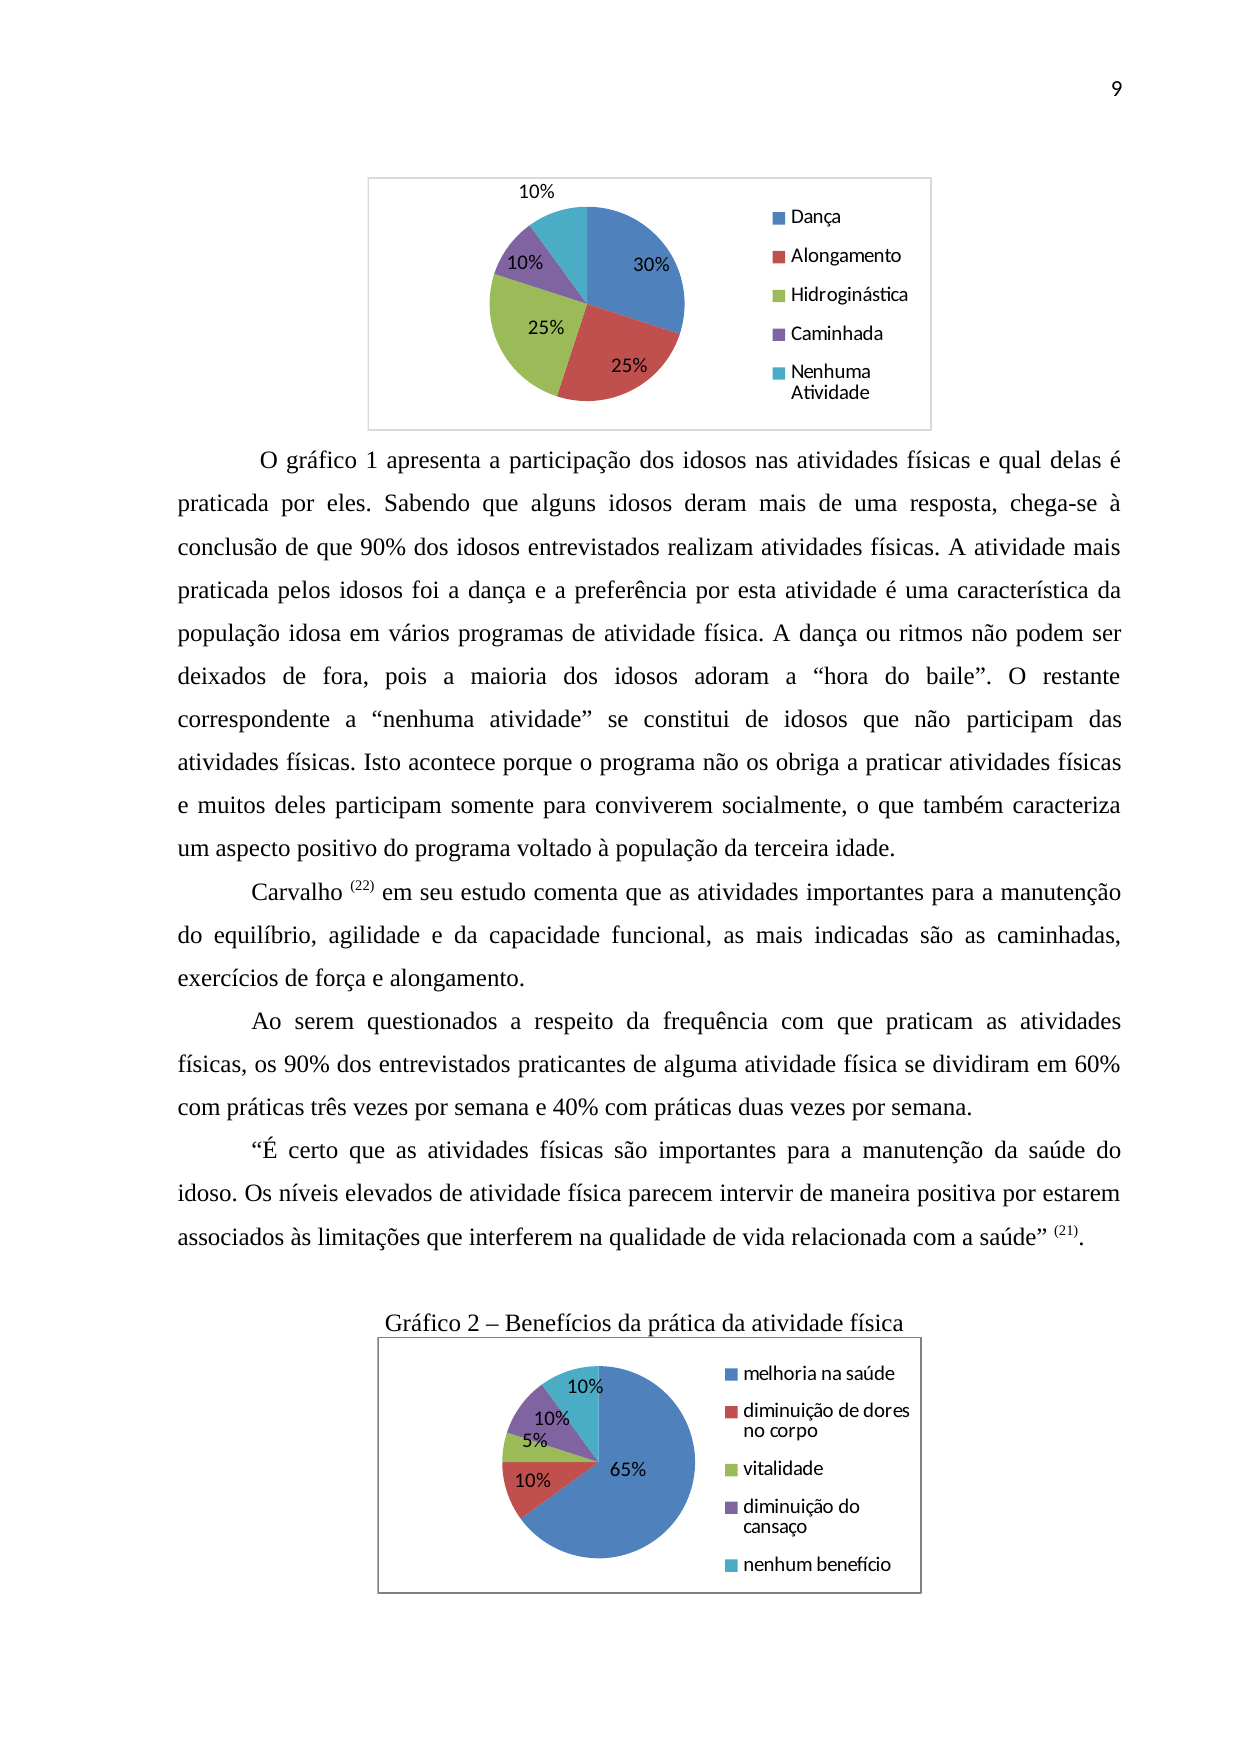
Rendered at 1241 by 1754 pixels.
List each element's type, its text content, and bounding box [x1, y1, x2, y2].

text “É certo que as atividades físicas são importantes para a manutenção da saúde do idoso. Os níveis elevados de atividade física parecem intervir de maneira positiva por estarem associados às limitações que interferem na qualidade de vida relacionada com a saúde” (21). [177, 1135, 1122, 1250]
text O gráfico 1 apresenta a participação dos idosos nas atividades físicas e qual delas é praticada por eles. Sabendo que alguns idosos deram mais de uma resposta, chega-se à conclusão de que 90% dos idosos entrevistados realizam atividades físicas. A atividade mais praticada pelos idosos foi a dança e a preferência por esta atividade é uma característica da população idosa em vários programas de atividade física. A dança ou ritmos não podem ser deixados de fora, pois a maioria dos idosos adoram a “hora do baile”. O restante correspondente a “nenhuma atividade” se constitui de idosos que não participam das atividades físicas. Isto acontece porque o programa não os obriga a praticar atividades físicas e muitos deles participam somente para conviverem socialmente, o que também caracteriza um aspecto positivo do programa voltado à população da terceira idade. [177, 445, 1122, 862]
text Gráfico 2 – Benefícios da prática da atividade física [266, 1308, 1122, 1337]
text Ao serem questionados a respeito da frequência com que praticam as atividades físicas, os 90% dos entrevistados praticantes de alguma atividade física se dividiram em 60% com práticas três vezes por semana e 40% com práticas duas vezes por semana. [177, 1006, 1122, 1121]
text Carvalho (22) em seu estudo comenta que as atividades importantes para a manutenção do equilíbrio, agilidade e da capacidade funcional, as mais indicadas são as caminhadas, exercícios de força e alongamento. [177, 877, 1122, 992]
